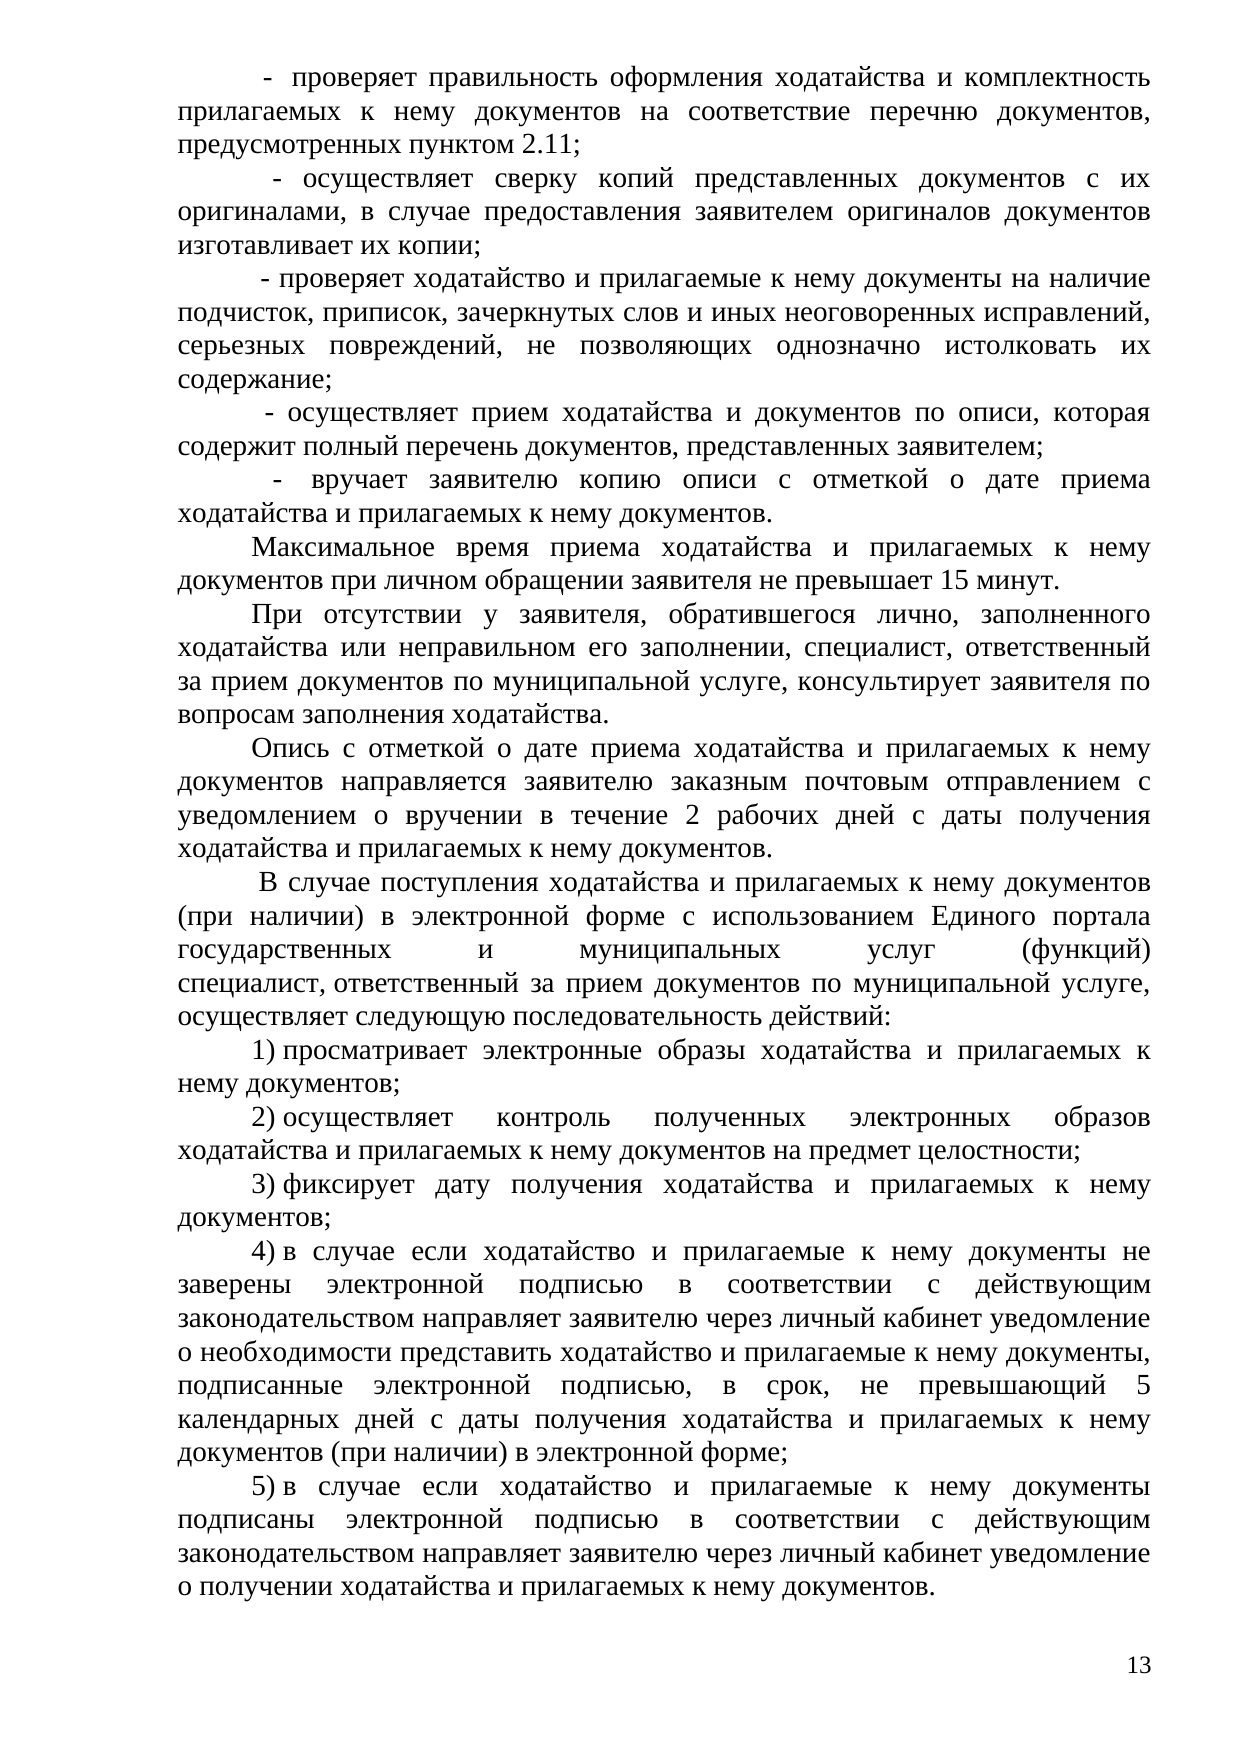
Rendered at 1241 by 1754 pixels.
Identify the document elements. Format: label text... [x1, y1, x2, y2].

text 1) просматривает электронные образы ходатайства и прилагаемых к нему документов; [177, 1032, 1152, 1099]
text При отсутствии у заявителя, обратившегося лично, заполненного ходатайства или неправильном его заполнении, специалист, ответственный за прием документов по муниципальной услуге, консультирует заявителя по вопросам заполнения ходатайства. [177, 596, 1152, 730]
text Максимальное время приема ходатайства и прилагаемых к нему документов при личном обращении заявителя не превышает 15 минут. [177, 529, 1152, 596]
text - проверяет правильность оформления ходатайства и комплектность прилагаемых к нему документов на соответствие перечню документов, предусмотренных пунктом 2.11; [177, 59, 1152, 160]
text 2) осуществляет контроль полученных электронных образов ходатайства и прилагаемых к нему документов на предмет целостности; [177, 1099, 1152, 1166]
text - осуществляет сверку копий представленных документов с их оригиналами, в случае предоставления заявителем оригиналов документов изготавливает их копии; [177, 160, 1152, 260]
text 3) фиксирует дату получения ходатайства и прилагаемых к нему документов; [177, 1166, 1152, 1233]
text В случае поступления ходатайства и прилагаемых к нему документов (при наличии) в электронной форме с использованием Единого портала государственных и муниципальных услуг (функций) специалист, ответственный за прием документов по муниципальной услуге, осуществляет следующую последовательность действий: [177, 864, 1152, 1032]
text Опись с отметкой о дате приема ходатайства и прилагаемых к нему документов направляется заявителю заказным почтовым отправлением с уведомлением о вручении в течение 2 рабочих дней с даты получения ходатайства и прилагаемых к нему документов. [177, 730, 1152, 864]
text - осуществляет прием ходатайства и документов по описи, которая содержит полный перечень документов, представленных заявителем; [177, 394, 1152, 462]
text 5) в случае если ходатайство и прилагаемые к нему документы подписаны электронной подписью в соответствии с действующим законодательством направляет заявителю через личный кабинет уведомление о получении ходатайства и прилагаемых к нему документов. [177, 1468, 1152, 1602]
text - вручает заявителю копию описи с отметкой о дате приема ходатайства и прилагаемых к нему документов. [177, 462, 1152, 529]
text 4) в случае если ходатайство и прилагаемые к нему документы не заверены электронной подписью в соответствии с действующим законодательством направляет заявителю через личный кабинет уведомление о необходимости представить ходатайство и прилагаемые к нему документы, подписанные электронной подписью, в срок, не превышающий 5 календарных дней с даты получения ходатайства и прилагаемых к нему документов (при наличии) в электронной форме; [177, 1233, 1152, 1468]
text - проверяет ходатайство и прилагаемые к нему документы на наличие подчисток, приписок, зачеркнутых слов и иных неоговоренных исправлений, серьезных повреждений, не позволяющих однозначно истолковать их содержание; [177, 260, 1152, 394]
